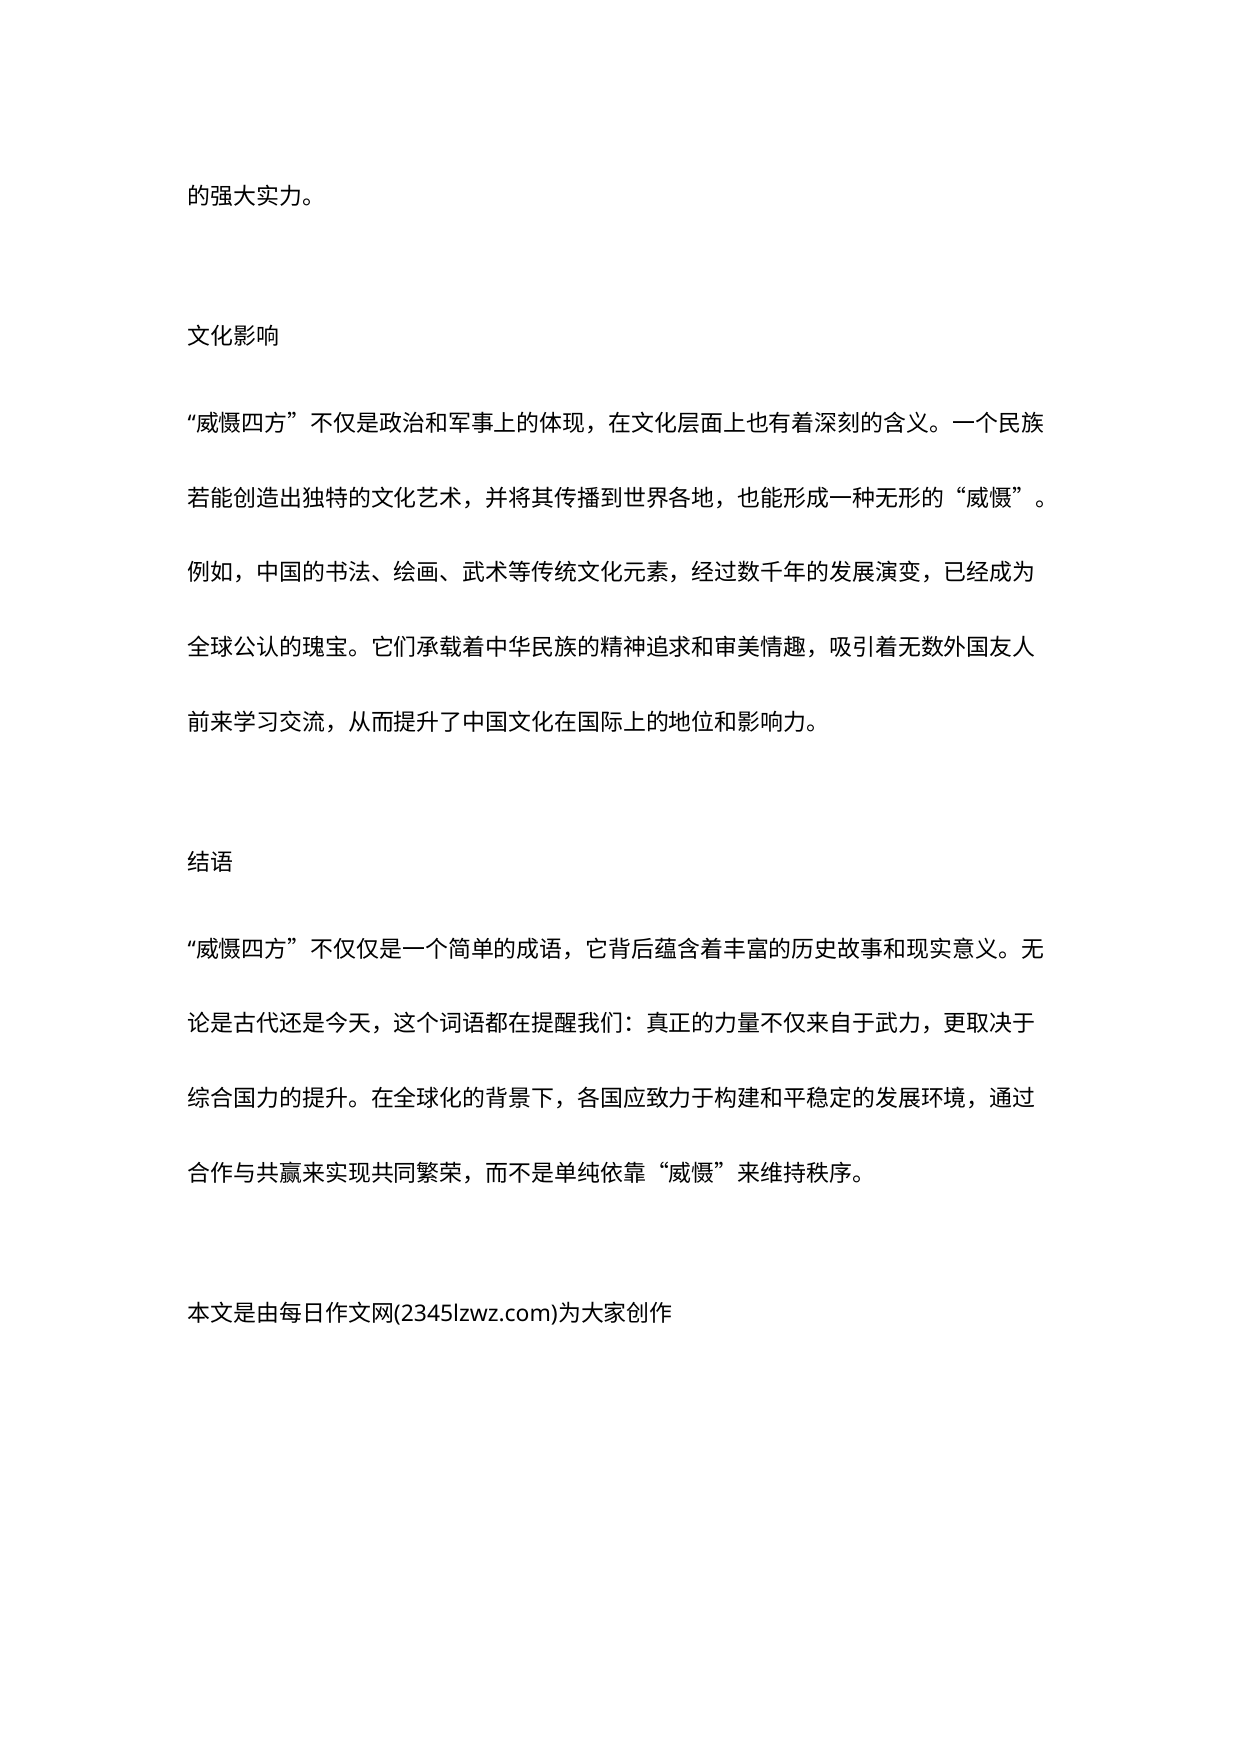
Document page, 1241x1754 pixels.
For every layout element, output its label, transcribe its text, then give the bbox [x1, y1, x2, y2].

text 结语 [187, 828, 1053, 893]
text “威慑四方”不仅仅是一个简单的成语，它背后蕴含着丰富的历史故事和现实意义。无论是古代还是今天，这个词语都在提醒我们：真正的力量不仅来自于武力，更取决于综合国力的提升。在全球化的背景下，各国应致力于构建和平稳定的发展环境，通过合作与共赢来实现共同繁荣，而不是单纯依靠“威慑”来维持秩序。 [187, 915, 1053, 1204]
text “威慑四方”不仅是政治和军事上的体现，在文化层面上也有着深刻的含义。一个民族若能创造出独特的文化艺术，并将其传播到世界各地，也能形成一种无形的“威慑”。例如，中国的书法、绘画、武术等传统文化元素，经过数千年的发展演变，已经成为全球公认的瑰宝。它们承载着中华民族的精神追求和审美情趣，吸引着无数外国友人前来学习交流，从而提升了中国文化在国际上的地位和影响力。 [187, 389, 1053, 753]
text 文化影响 [187, 302, 1053, 367]
text 本文是由每日作文网(2345lzwz.com)为大家创作 [187, 1279, 1053, 1344]
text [187, 162, 1053, 227]
